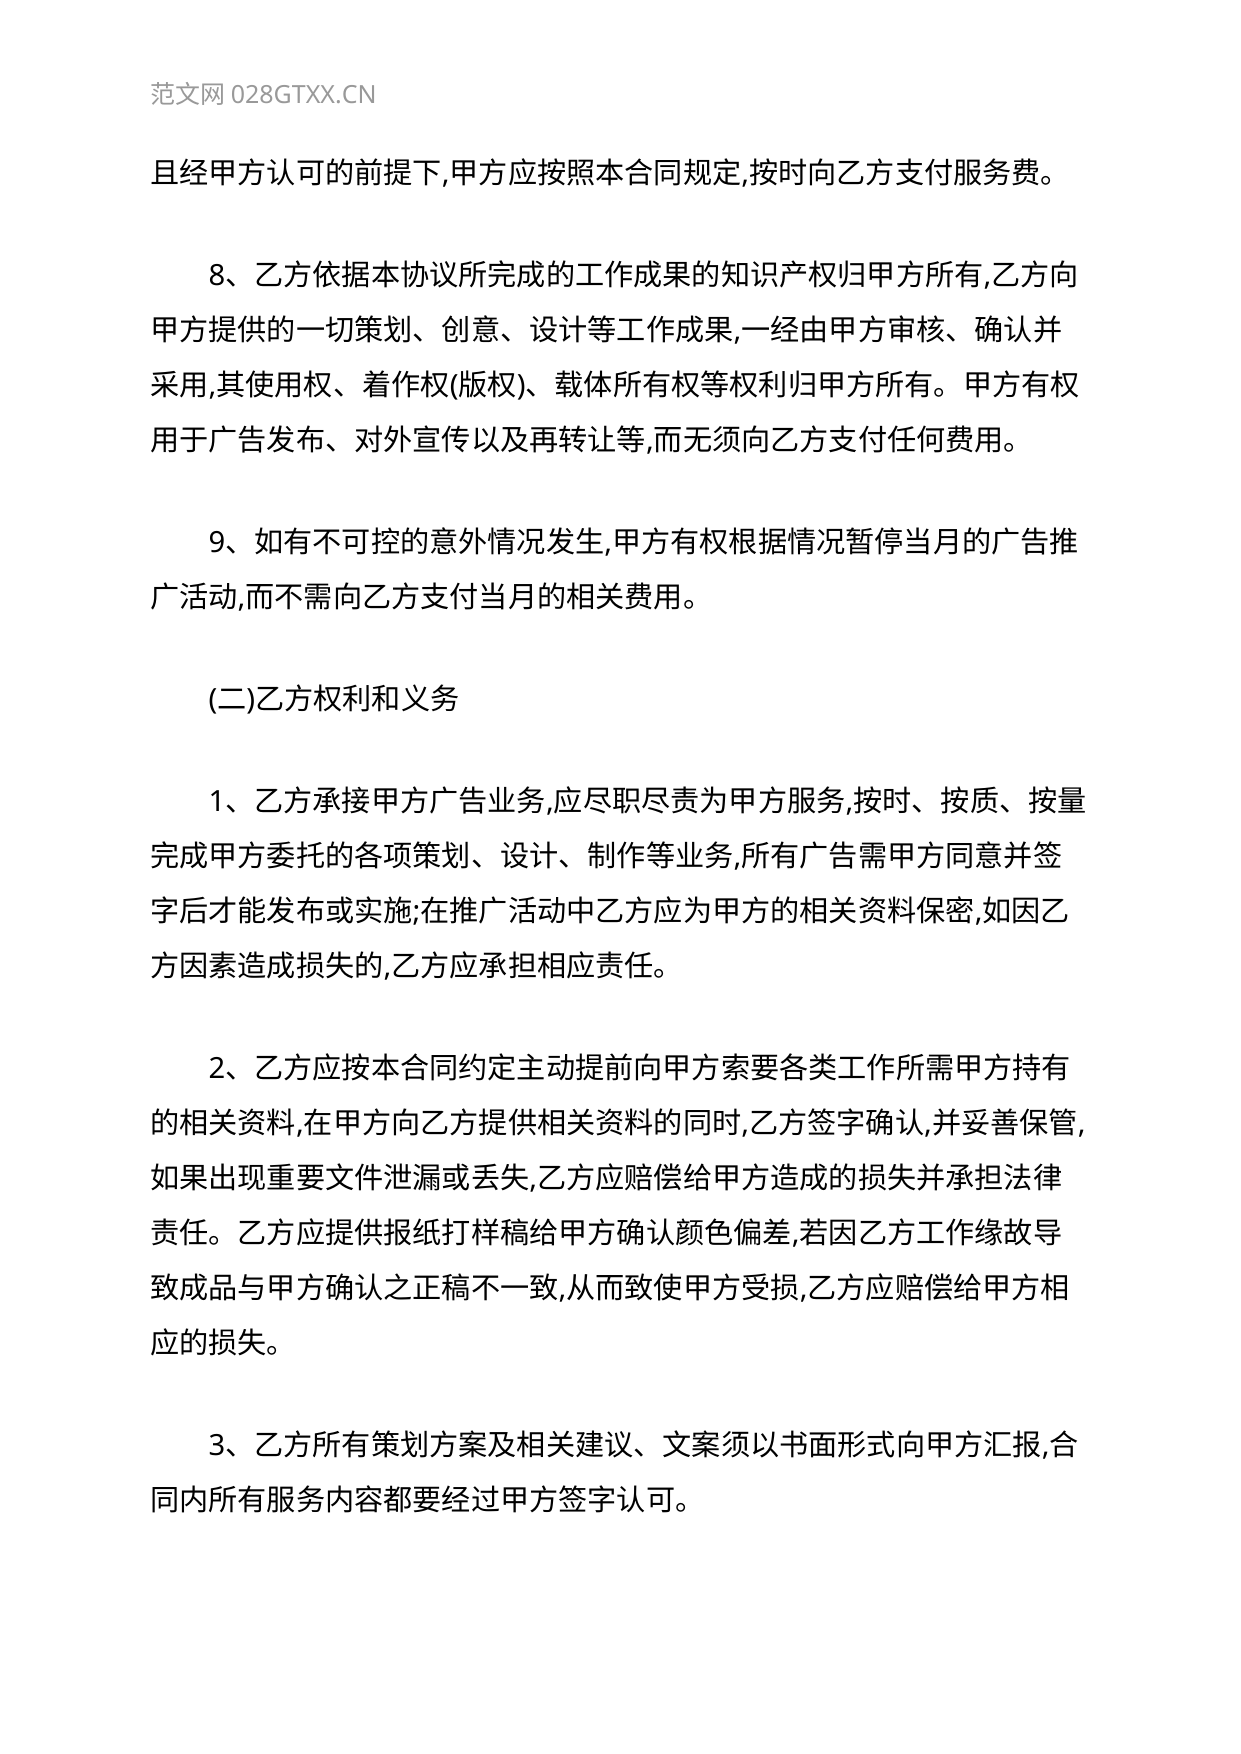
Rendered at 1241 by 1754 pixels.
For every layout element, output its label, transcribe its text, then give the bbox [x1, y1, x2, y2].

text 3、乙方所有策划方案及相关建议、文案须以书面形式向甲方汇报,合同内所有服务内容都要经过甲方签字认可。 [150, 1422, 1090, 1519]
text (二)乙方权利和义务 [150, 676, 1090, 718]
text 2、乙方应按本合同约定主动提前向甲方索要各类工作所需甲方持有的相关资料,在甲方向乙方提供相关资料的同时,乙方签字确认,并妥善保管,如果出现重要文件泄漏或丢失,乙方应赔偿给甲方造成的损失并承担法律责任。乙方应提供报纸打样稿给甲方确认颜色偏差,若因乙方工作缘故导致成品与甲方确认之正稿不一致,从而致使甲方受损,乙方应赔偿给甲方相应的损失。 [150, 1045, 1090, 1362]
text 9、如有不可控的意外情况发生,甲方有权根据情况暂停当月的广告推广活动,而不需向乙方支付当月的相关费用。 [150, 519, 1090, 616]
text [150, 150, 1090, 192]
text 1、乙方承接甲方广告业务,应尽职尽责为甲方服务,按时、按质、按量完成甲方委托的各项策划、设计、制作等业务,所有广告需甲方同意并签字后才能发布或实施;在推广活动中乙方应为甲方的相关资料保密,如因乙方因素造成损失的,乙方应承担相应责任。 [150, 778, 1090, 985]
text 8、乙方依据本协议所完成的工作成果的知识产权归甲方所有,乙方向甲方提供的一切策划、创意、设计等工作成果,一经由甲方审核、确认并采用,其使用权、着作权(版权)、载体所有权等权利归甲方所有。甲方有权用于广告发布、对外宣传以及再转让等,而无须向乙方支付任何费用。 [150, 252, 1090, 459]
